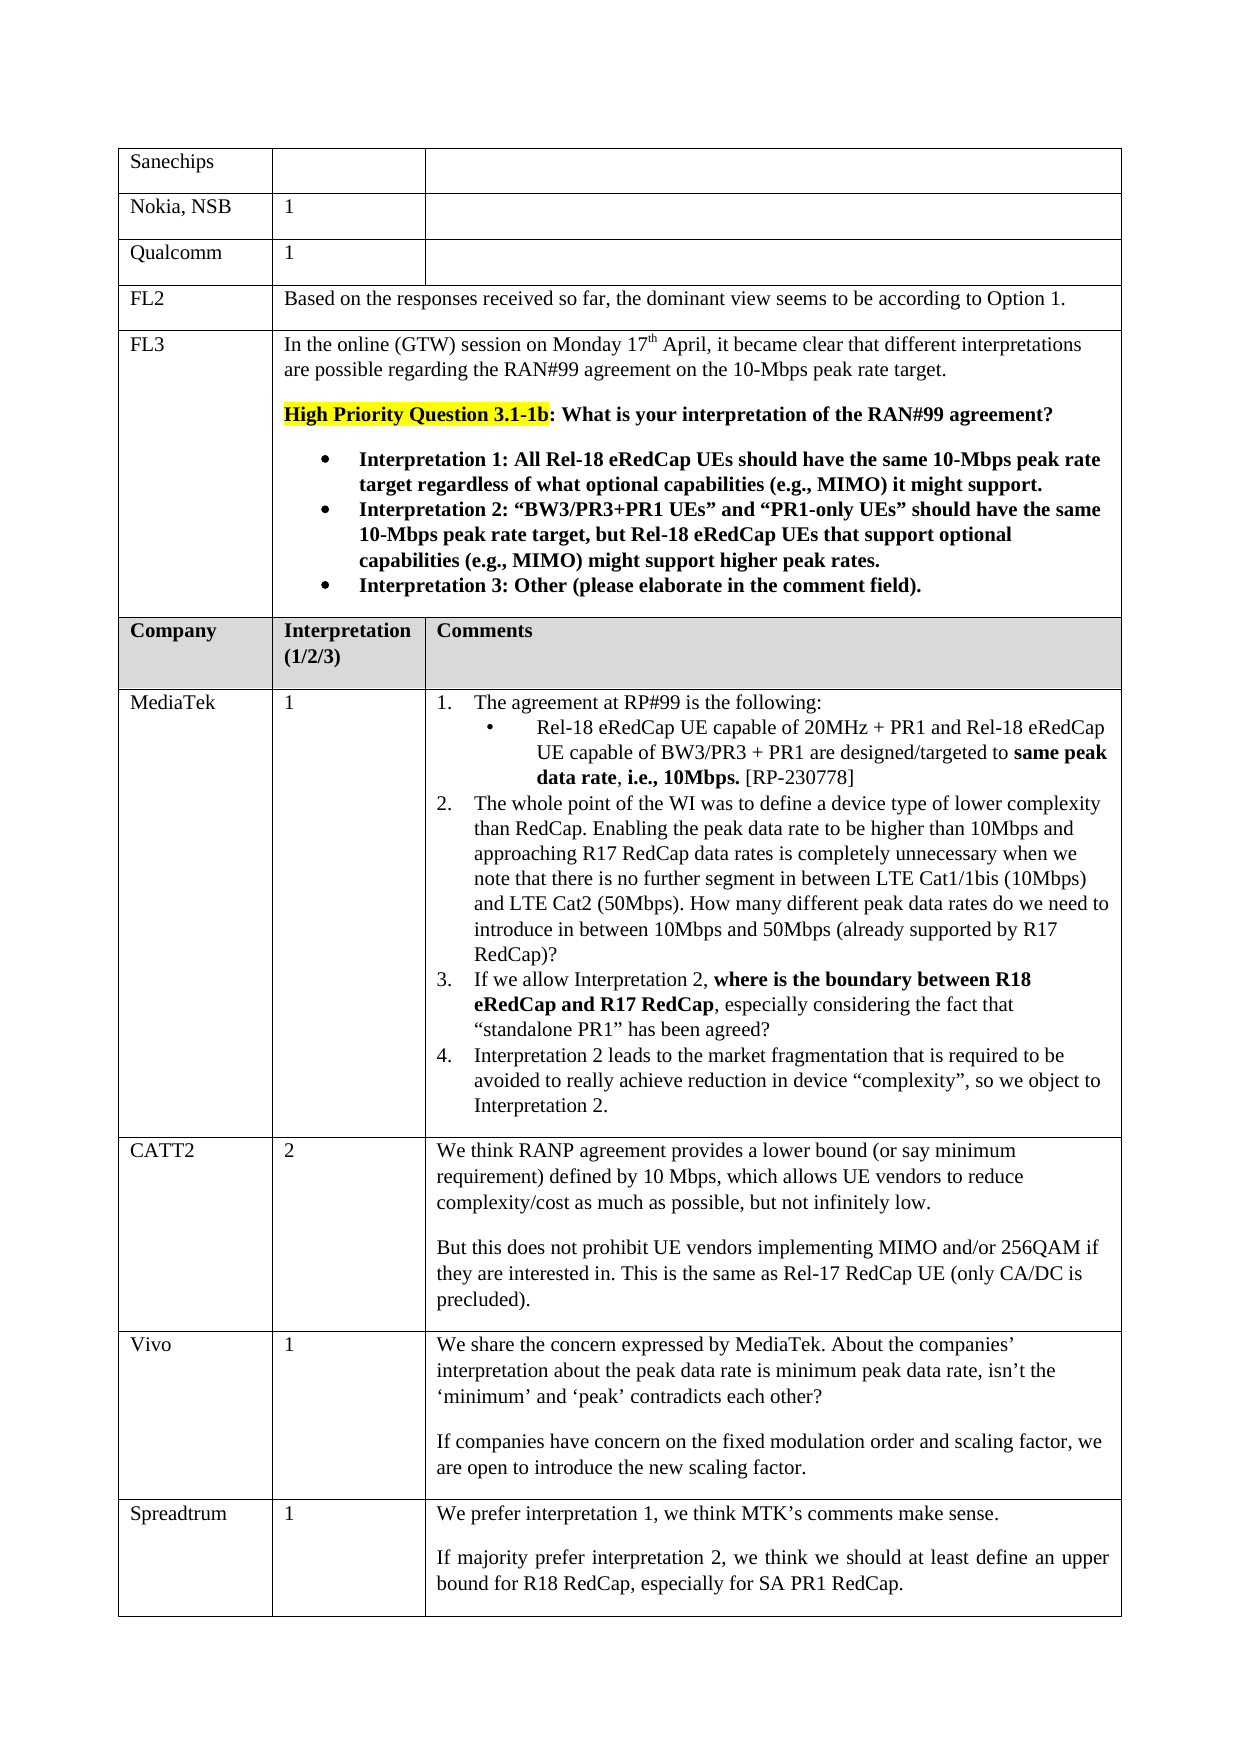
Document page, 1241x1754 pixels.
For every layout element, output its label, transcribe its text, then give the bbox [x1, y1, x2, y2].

table_cell 1 [273, 194, 425, 239]
table_cell 2 [273, 1138, 425, 1331]
table_cell Vivo [119, 1332, 272, 1499]
table_cell MediaTek [119, 690, 272, 1137]
table_cell [426, 194, 1121, 239]
table_cell Interpretation (1/2/3) [273, 618, 425, 688]
table_cell We think RANP agreement provides a lower bound (or say minimum requirement) defined by 10 Mbps, which allows UE vendors to reduce complexity/cost as much as possible, but not infinitely low. But this does not prohibit UE vendors implementing MIMO and/or 256QAM if they are interested in. This is the same as Rel-17 RedCap UE (only CA/DC is precluded). [426, 1138, 1121, 1331]
table_cell Nokia, NSB [119, 194, 272, 239]
table_cell FL2 [119, 286, 272, 330]
table_cell CATT2 [119, 1138, 272, 1331]
table_cell 1 [273, 1500, 425, 1616]
table_cell Comments [426, 618, 1121, 688]
table_cell We share the concern expressed by MediaTek. About the companies’ interpretation about the peak data rate is minimum peak data rate, isn’t the ‘minimum’ and ‘peak’ contradicts each other? If companies have concern on the fixed modulation order and scaling factor, we are open to introduce the new scaling factor. [426, 1332, 1121, 1499]
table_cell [426, 149, 1121, 193]
table_cell Based on the responses received so far, the dominant view seems to be according to Option 1. [273, 286, 1121, 330]
table_cell In the online (GTW) session on Monday 17th April, it became clear that different interpretations are possible regarding the RAN#99 agreement on the 10-Mbps peak rate target. High Priority Question 3.1-1b: What is your interpretation of the RAN#99 agreement? Interpretation 1: All Rel-18 eRedCap UEs should have the same 10-Mbps peak rate target regardless of what optional capabilities (e.g., MIMO) it might support. Interpretation 2: “BW3/PR3+PR1 UEs” and “PR1-only UEs” should have the same 10-Mbps peak rate target, but Rel-18 eRedCap UEs that support optional capabilities (e.g., MIMO) might support higher peak rates. Interpretation 3: Other (please elaborate in the comment field). [273, 331, 1121, 617]
table_cell [426, 240, 1121, 285]
table_cell 1 [273, 240, 425, 285]
table_cell 1 [273, 690, 425, 1137]
table_cell Spreadtrum [119, 1500, 272, 1616]
table_cell ZTE, Sanechips [119, 149, 272, 193]
table_cell Qualcomm [119, 240, 272, 285]
table_cell FL3 [119, 331, 272, 617]
table_cell The agreement at RP#99 is the following: Rel-18 eRedCap UE capable of 20MHz + PR1 and Rel-18 eRedCap UE capable of BW3/PR3 + PR1 are designed/targeted to same peak data rate, i.e., 10Mbps. [RP-230778] The whole point of the WI was to define a device type of lower complexity than RedCap. Enabling the peak data rate to be higher than 10Mbps and approaching R17 RedCap data rates is completely unnecessary when we note that there is no further segment in between LTE Cat1/1bis (10Mbps) and LTE Cat2 (50Mbps). How many different peak data rates do we need to introduce in between 10Mbps and 50Mbps (already supported by R17 RedCap)? If we allow Interpretation 2, where is the boundary between R18 eRedCap and R17 RedCap, especially considering the fact that “standalone PR1” has been agreed? Interpretation 2 leads to the market fragmentation that is required to be avoided to really achieve reduction in device “complexity”, so we object to Interpretation 2. [426, 690, 1121, 1137]
table_cell 1 [273, 149, 425, 193]
table_cell Company [119, 618, 272, 688]
table_cell 1 [273, 1332, 425, 1499]
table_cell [426, 1500, 1121, 1616]
